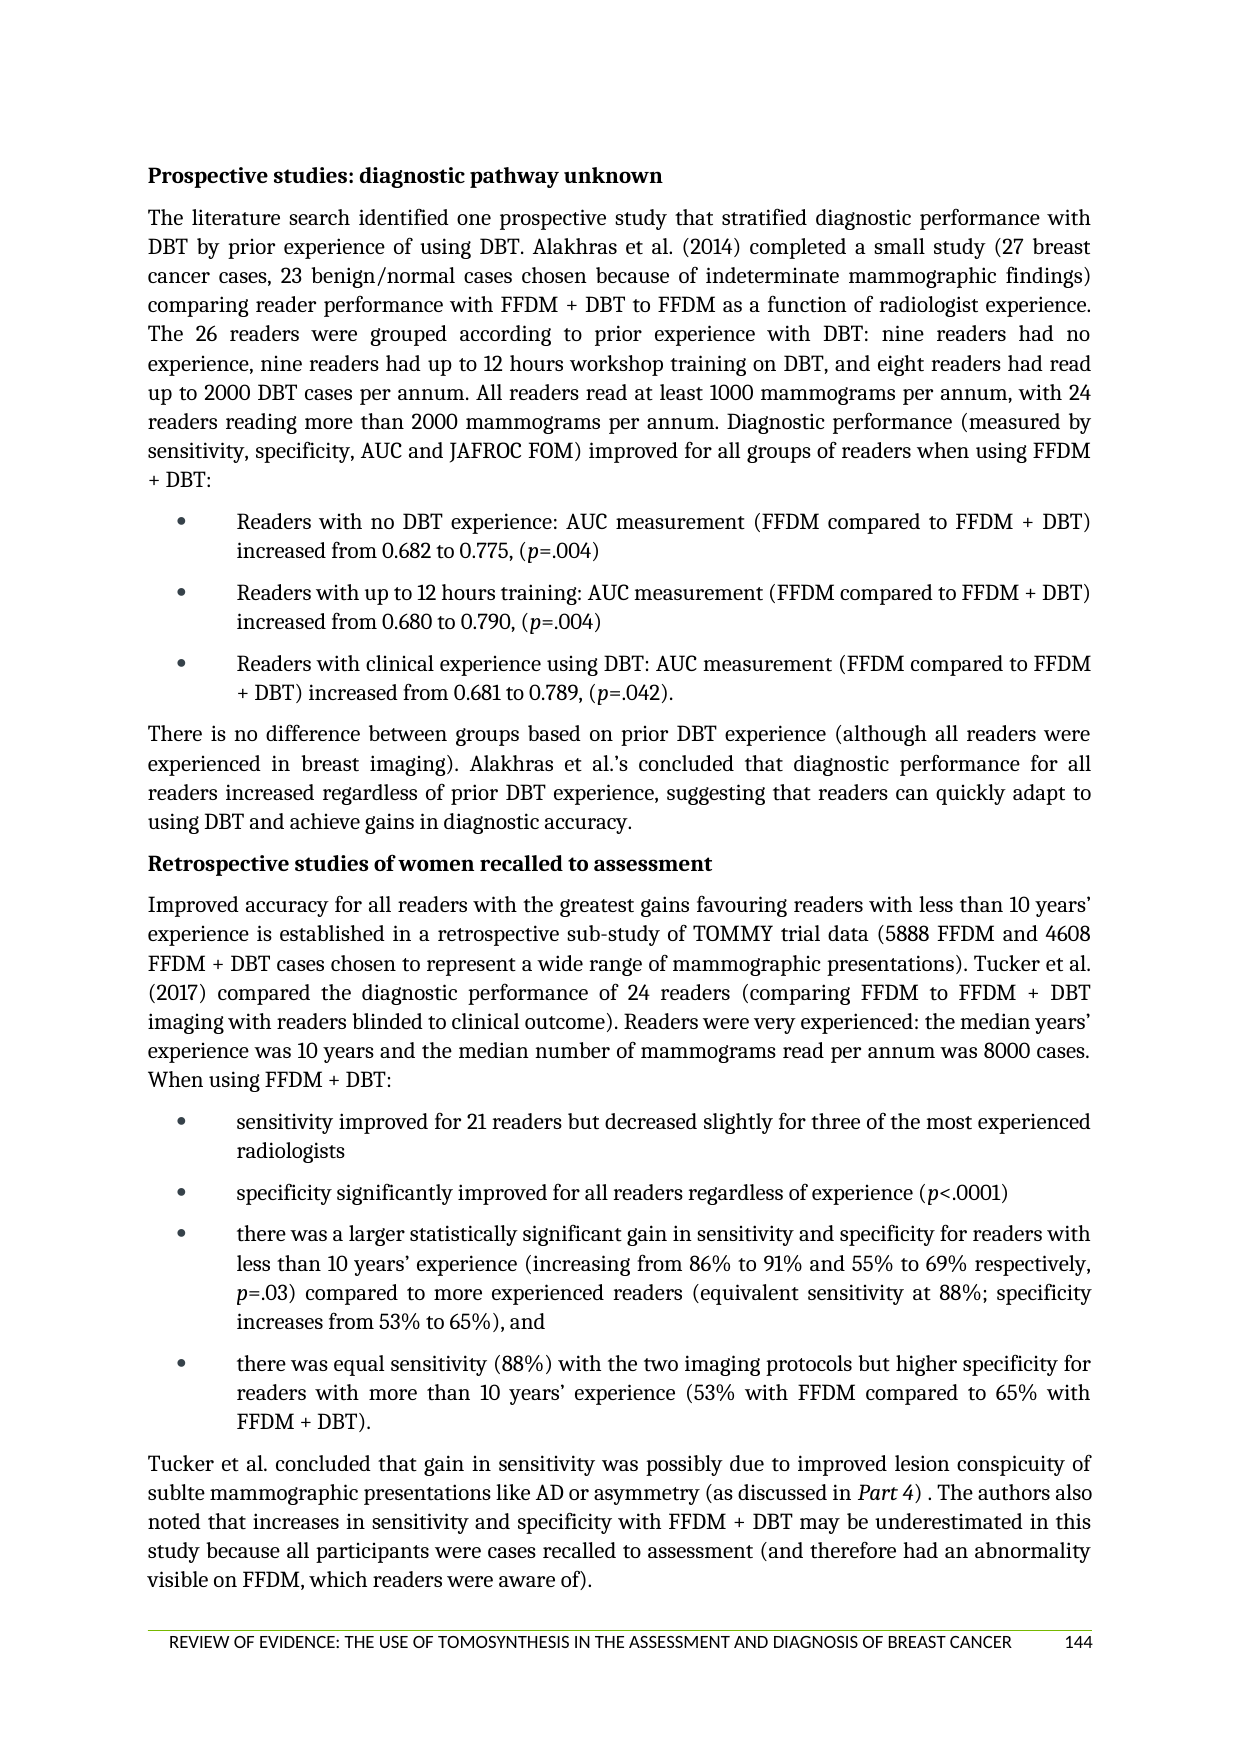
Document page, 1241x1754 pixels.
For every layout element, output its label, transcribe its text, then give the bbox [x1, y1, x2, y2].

list Readers with no DBT experience: AUC measurement (FFDM compared to FFDM + DBT) increased from 0.682 to 0.775, (p=.004) [177, 506, 1092, 564]
list specificity significantly improved for all readers regardless of experience (p<.0001) [177, 1177, 1092, 1206]
list sensitivity improved for 21 readers but decreased slightly for three of the most experienced radiologists [177, 1106, 1092, 1164]
list there was a larger statistically significant gain in sensitivity and specificity for readers with less than 10 years’ experience (increasing from 86% to 91% and 55% to 69% respectively, p=.03) compared to more experienced readers (equivalent sensitivity at 88%; specificity increases from 53% to 65%), and [177, 1218, 1092, 1335]
list there was equal sensitivity (88%) with the two imaging protocols but higher specificity for readers with more than 10 years’ experience (53% with FFDM compared to 65% with FFDM + DBT). [177, 1348, 1092, 1435]
text There is no difference between groups based on prior DBT experience (although all readers were experienced in breast imaging). Alakhras et al.’s concluded that diagnostic performance for all readers increased regardless of prior DBT experience, suggesting that readers can quickly adapt to using DBT and achieve gains in diagnostic accuracy. [148, 718, 1092, 835]
text Prospective studies: diagnostic pathway unknown [148, 160, 1092, 189]
list Readers with clinical experience using DBT: AUC measurement (FFDM compared to FFDM + DBT) increased from 0.681 to 0.789, (p=.042). [177, 648, 1092, 706]
text Retrospective studies of women recalled to assessment [148, 848, 1092, 877]
text The literature search identified one prospective study that stratified diagnostic performance with DBT by prior experience of using DBT. Alakhras et al. (2014) completed a small study (27 breast cancer cases, 23 benign/normal cases chosen because of indeterminate mammographic findings) comparing reader performance with FFDM + DBT to FFDM as a function of radiologist experience. The 26 readers were grouped according to prior experience with DBT: nine readers had no experience, nine readers had up to 12 hours workshop training on DBT, and eight readers had read up to 2000 DBT cases per annum. All readers read at least 1000 mammograms per annum, with 24 readers reading more than 2000 mammograms per annum. Diagnostic performance (measured by sensitivity, specificity, AUC and JAFROC FOM) improved for all groups of readers when using FFDM + DBT: [148, 202, 1092, 493]
text Tucker et al. concluded that gain in sensitivity was possibly due to improved lesion conspicuity of sublte mammographic presentations like AD or asymmetry (as discussed in Part 4) . The authors also noted that increases in sensitivity and specificity with FFDM + DBT may be underestimated in this study because all participants were cases recalled to assessment (and therefore had an abnormality visible on FFDM, which readers were aware of). [148, 1448, 1092, 1593]
text Improved accuracy for all readers with the greatest gains favouring readers with less than 10 years’ experience is established in a retrospective sub-study of TOMMY trial data (5888 FFDM and 4608 FFDM + DBT cases chosen to represent a wide range of mammographic presentations). Tucker et al. (2017) compared the diagnostic performance of 24 readers (comparing FFDM to FFDM + DBT imaging with readers blinded to clinical outcome). Readers were very experienced: the median years’ experience was 10 years and the median number of mammograms read per annum was 8000 cases. When using FFDM + DBT: [148, 889, 1092, 1093]
list Readers with up to 12 hours training: AUC measurement (FFDM compared to FFDM + DBT) increased from 0.680 to 0.790, (p=.004) [177, 577, 1092, 635]
